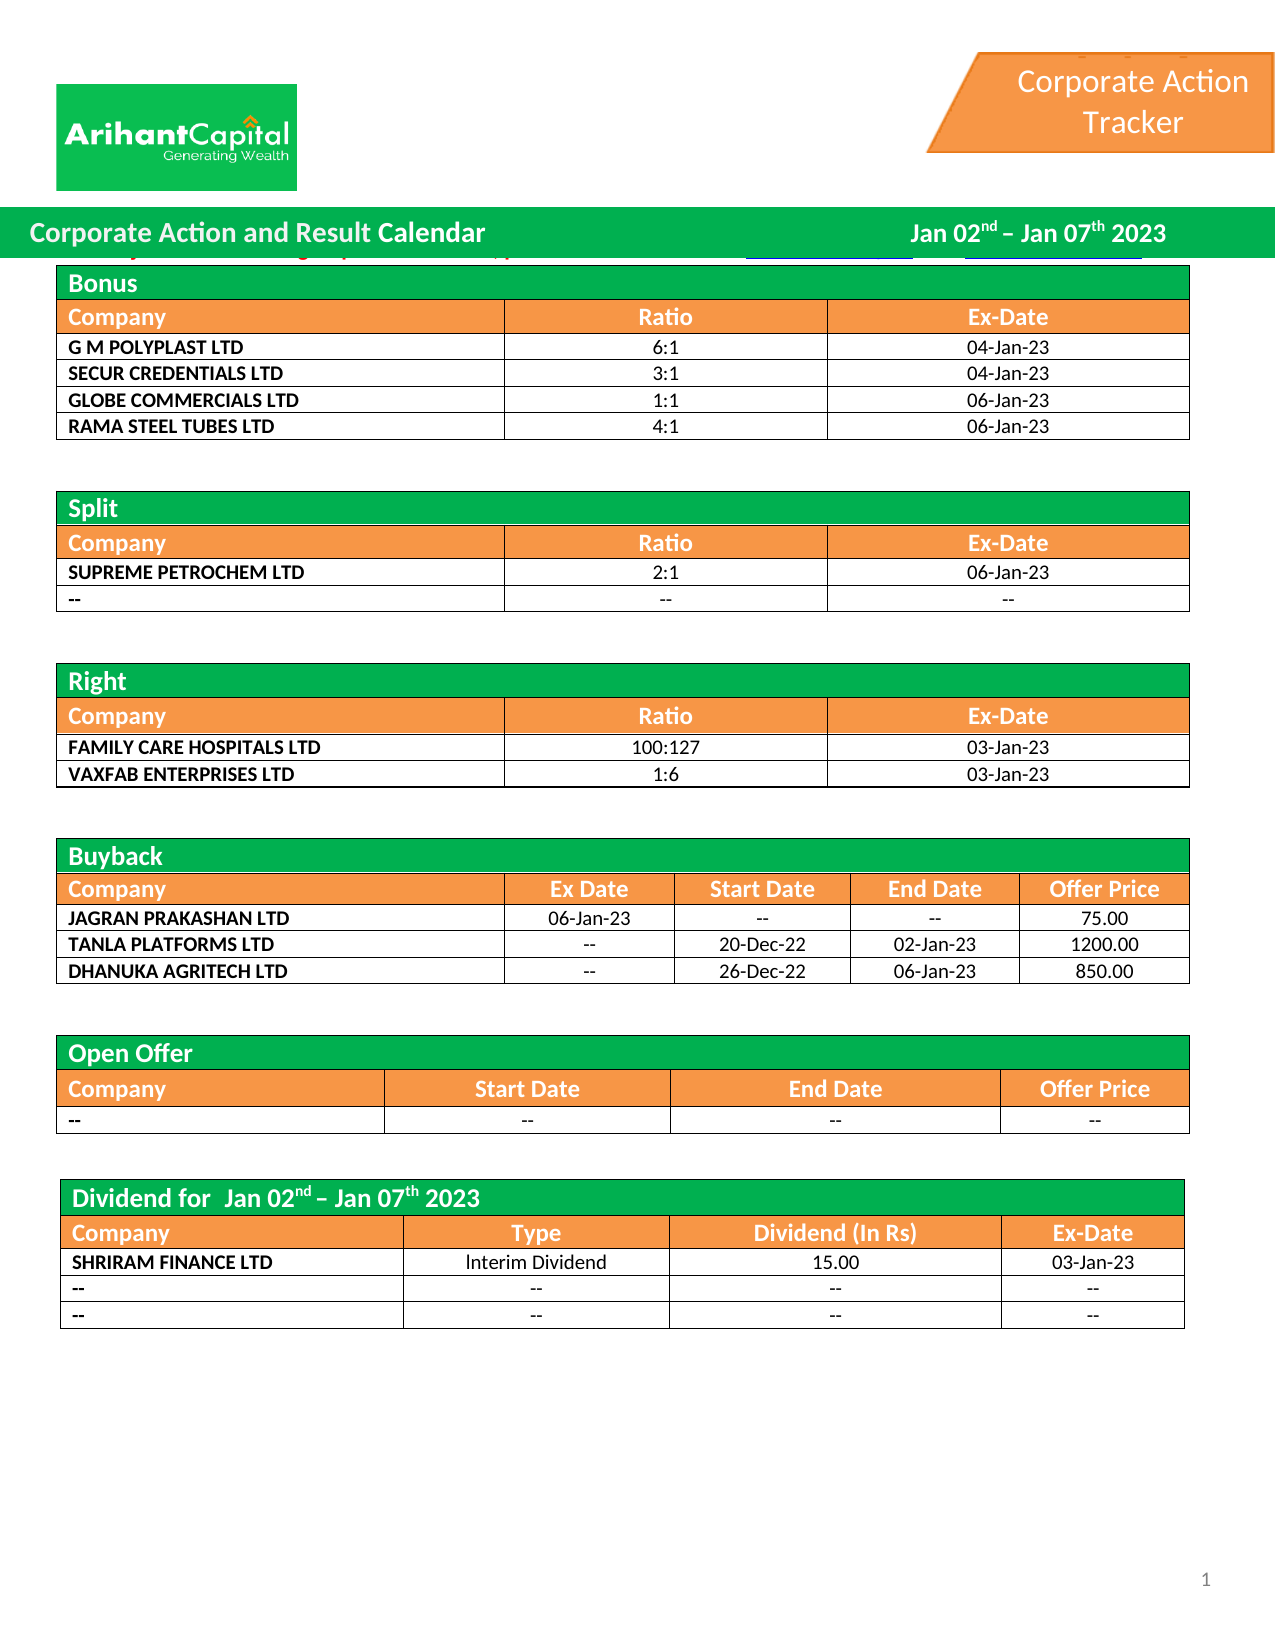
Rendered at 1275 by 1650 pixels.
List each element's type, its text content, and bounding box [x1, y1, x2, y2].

picture [922, 52, 1275, 153]
picture [56, 84, 297, 191]
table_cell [45, 265, 1200, 1558]
